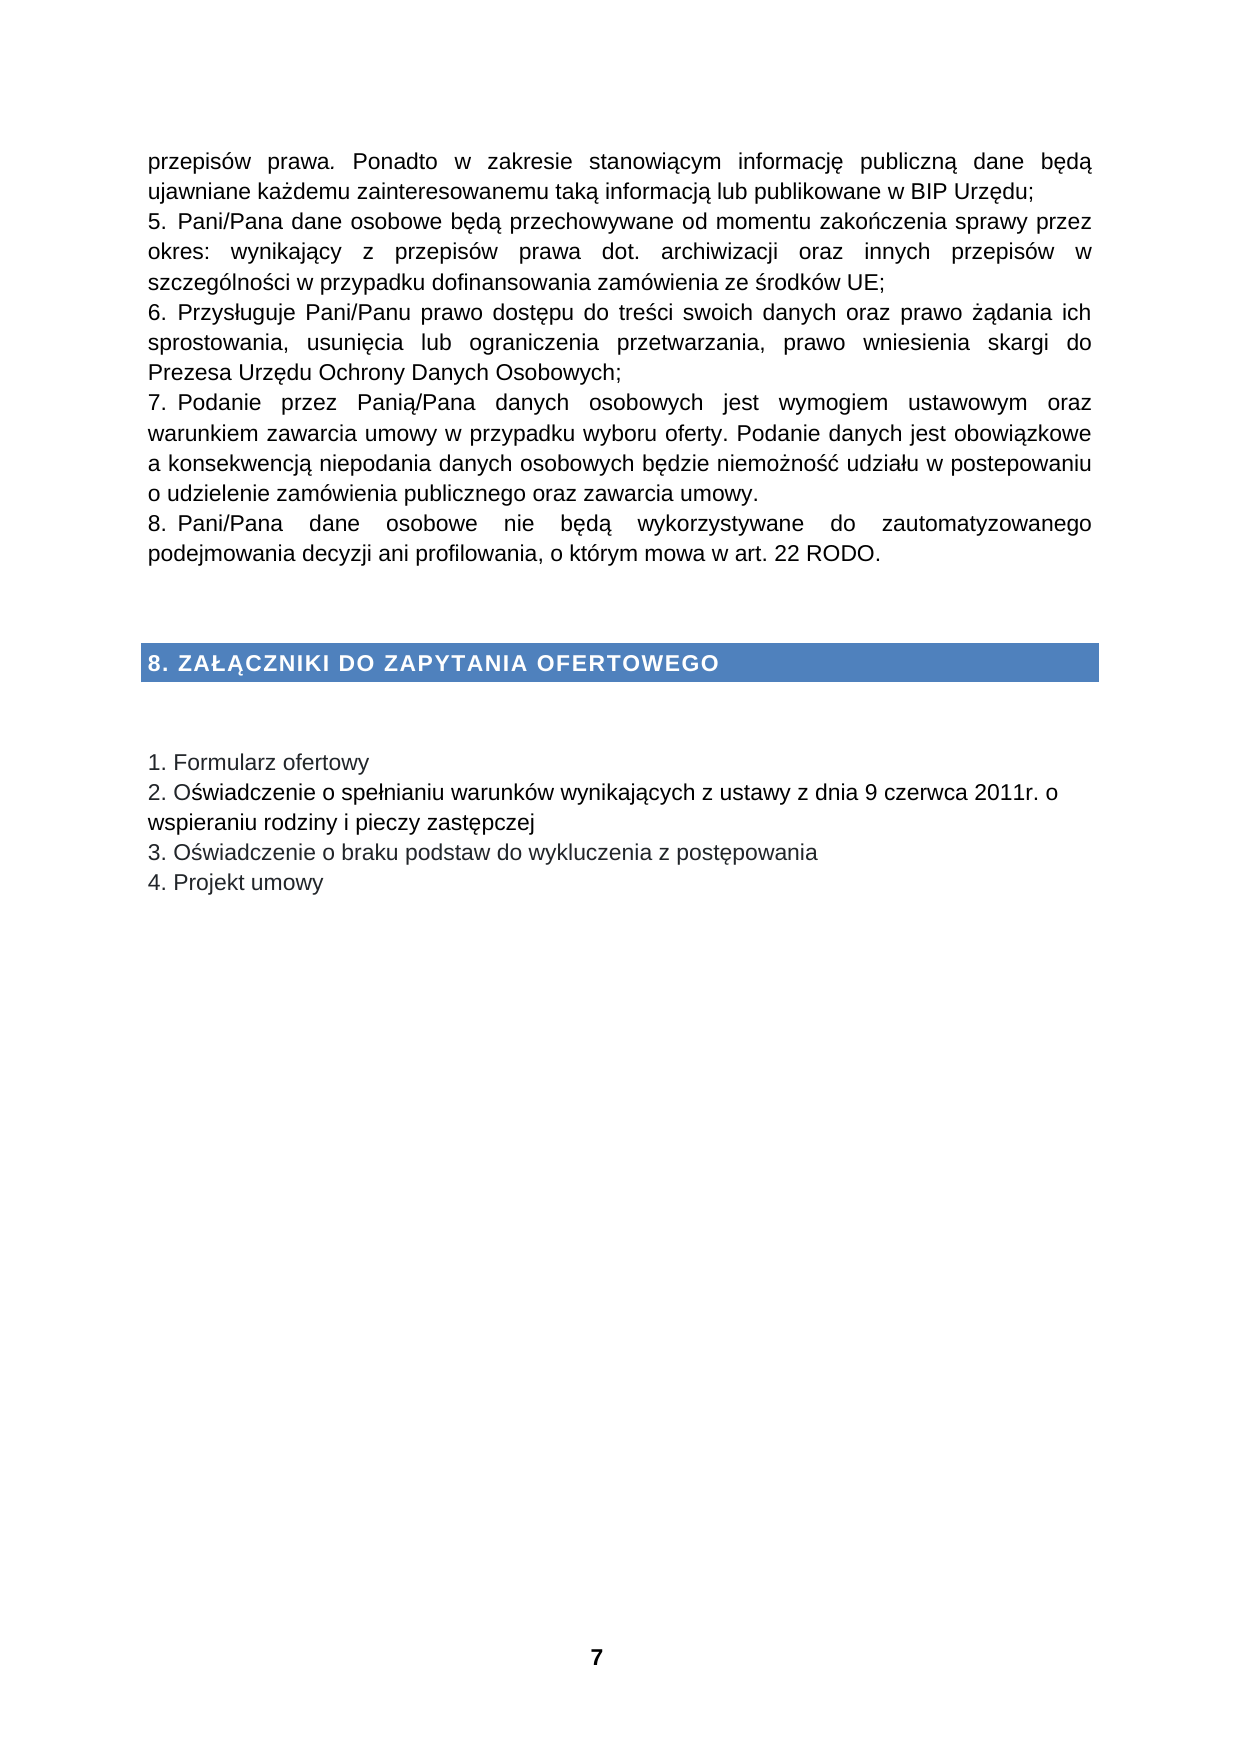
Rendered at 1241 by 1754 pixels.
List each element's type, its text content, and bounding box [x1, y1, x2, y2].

list Pani/Pana dane osobowe będą przechowywane od momentu zakończenia sprawy przez okres: wynikający z przepisów prawa dot. archiwizacji oraz innych przepisów w szczególności w przypadku dofinansowania zamówienia ze środków UE; [148, 208, 1093, 295]
subtitle 8. ZAŁĄCZNIKI DO ZAPYTANIA OFERTOWEGO [148, 650, 1093, 676]
text 3. Oświadczenie o braku podstaw do wykluczenia z postępowania [148, 839, 1093, 866]
text 2. Oświadczenie o spełnianiu warunków wynikających z ustawy z dnia 9 czerwca 2011r. o wspieraniu rodziny i pieczy zastępczej [148, 779, 1093, 835]
list Pani/Pana dane osobowe nie będą wykorzystywane do zautomatyzowanego podejmowania decyzji ani profilowania, o którym mowa w art. 22 RODO. [148, 510, 1093, 567]
text 1. Formularz ofertowy [148, 748, 1093, 775]
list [148, 148, 1093, 204]
list Przysługuje Pani/Panu prawo dostępu do treści swoich danych oraz prawo żądania ich sprostowania, usunięcia lub ograniczenia przetwarzania, prawo wniesienia skargi do Prezesa Urzędu Ochrony Danych Osobowych; [148, 299, 1093, 385]
list Podanie przez Panią/Pana danych osobowych jest wymogiem ustawowym oraz warunkiem zawarcia umowy w przypadku wyboru oferty. Podanie danych jest obowiązkowe a konsekwencją niepodania danych osobowych będzie niemożność udziału w postepowaniu o udzielenie zamówienia publicznego oraz zawarcia umowy. [148, 389, 1093, 506]
text 4. Projekt umowy [148, 869, 1093, 896]
